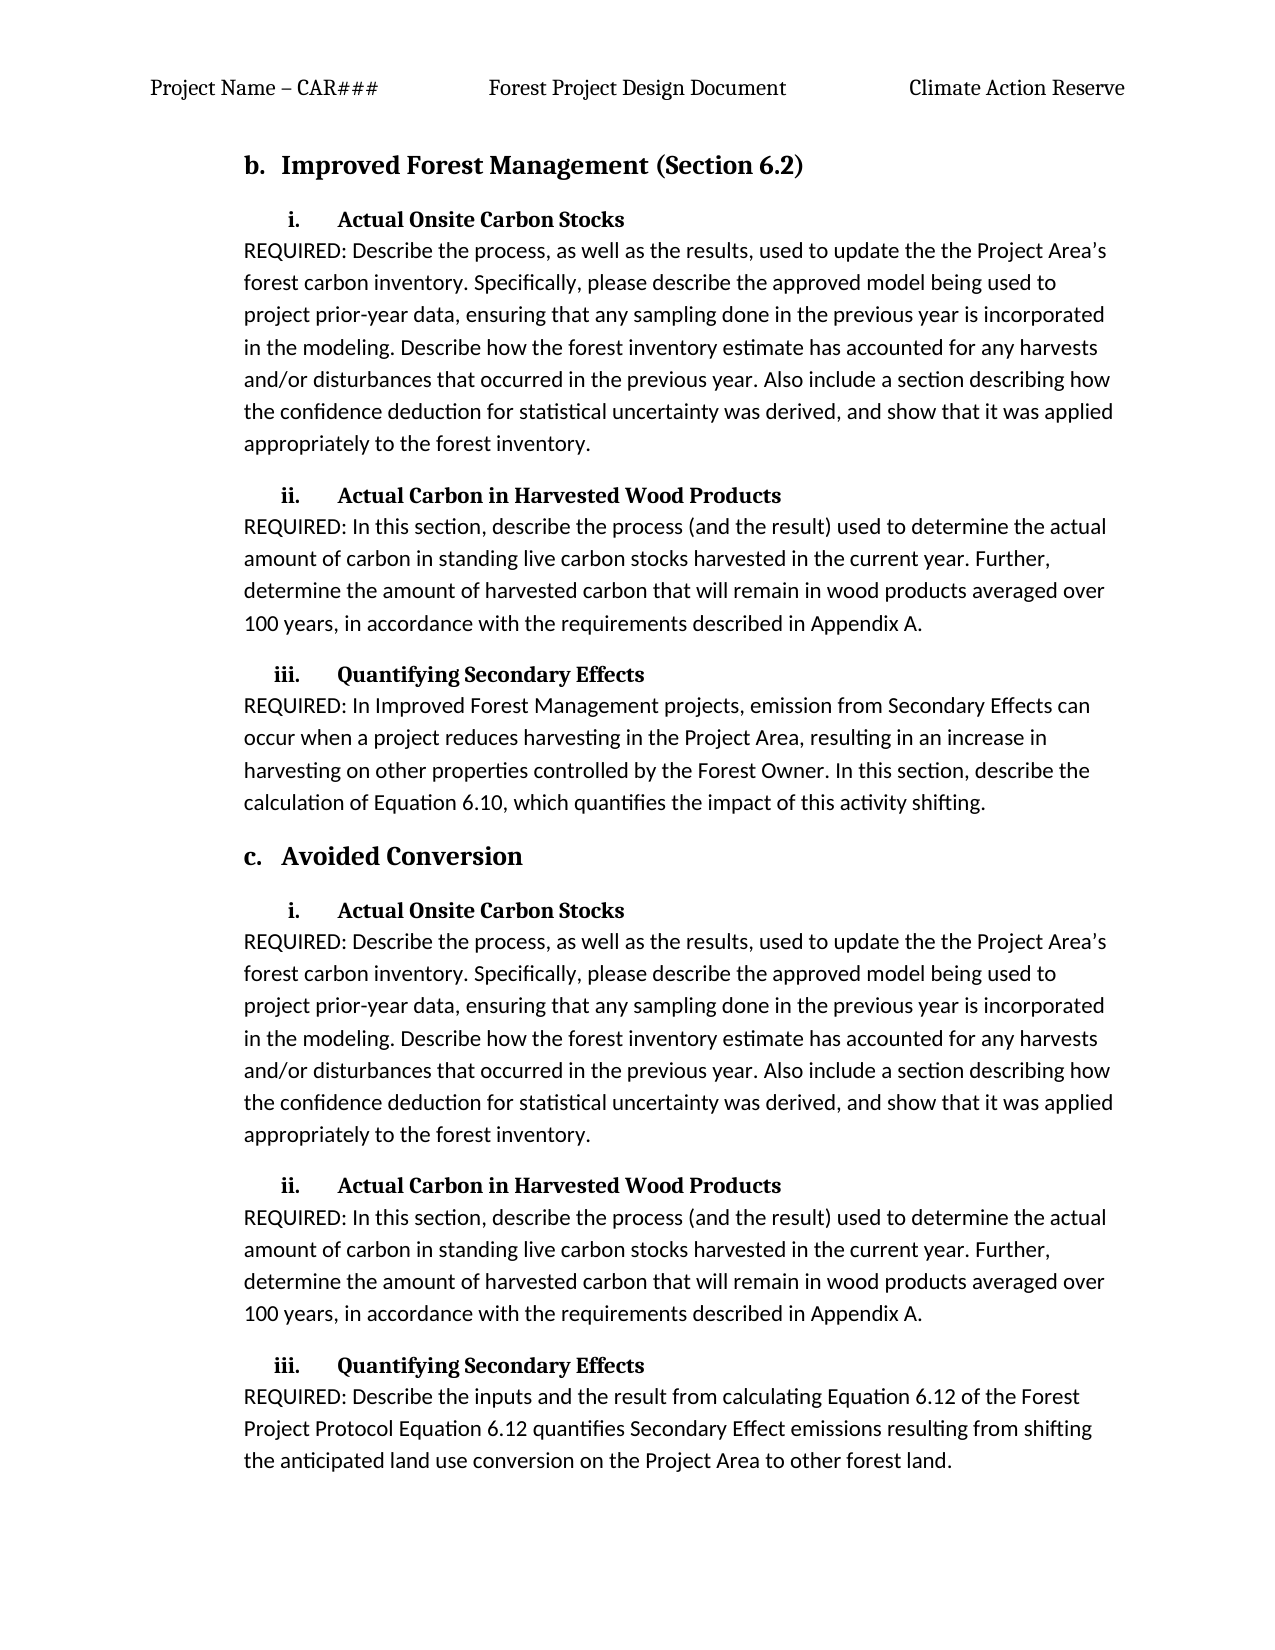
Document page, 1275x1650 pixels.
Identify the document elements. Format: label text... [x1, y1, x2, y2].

subtitle Avoided Conversion [244, 841, 1125, 872]
subtitle Improved Forest Management (Section 6.2) [244, 150, 1125, 181]
subtitle Actual Carbon in Harvested Wood Products [300, 482, 1125, 509]
subtitle Quantifying Secondary Effects [300, 1353, 1125, 1379]
subtitle Actual Onsite Carbon Stocks [300, 207, 1125, 233]
subtitle Actual Carbon in Harvested Wood Products [300, 1173, 1125, 1200]
subtitle Quantifying Secondary Effects [300, 662, 1125, 688]
subtitle Actual Onsite Carbon Stocks [300, 897, 1125, 924]
